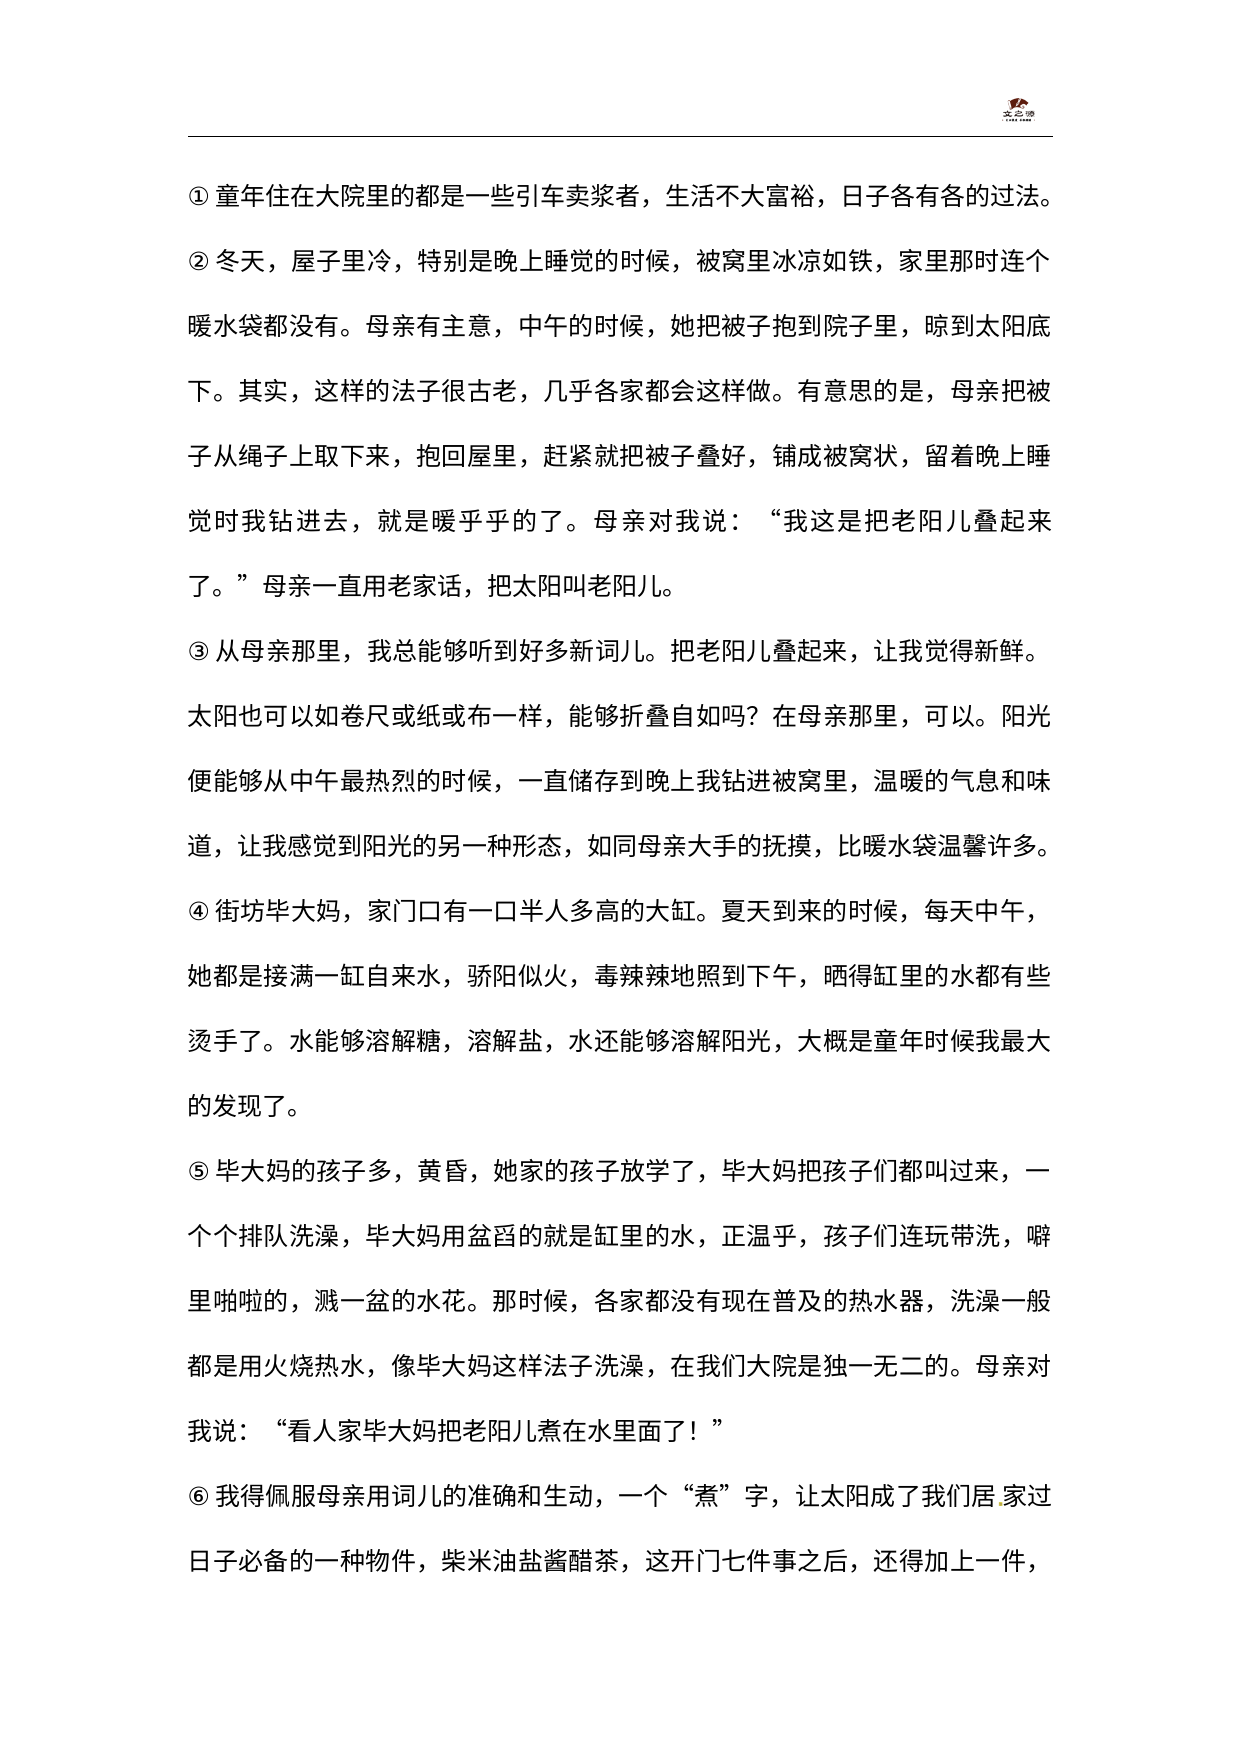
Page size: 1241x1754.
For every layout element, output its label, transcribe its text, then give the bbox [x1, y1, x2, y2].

text ④街坊毕大妈，家门口有一口半人多高的大缸。夏天到来的时候，每天中午，她都是接满一缸自来水，骄阳似火，毒辣辣地照到下午，晒得缸里的水都有些烫手了。水能够溶解糖，溶解盐，水还能够溶解阳光，大概是童年时候我最大的发现了。 [187, 877, 1053, 1137]
text ③从母亲那里，我总能够听到好多新词儿。把老阳儿叠起来，让我觉得新鲜。太阳也可以如卷尺或纸或布一样，能够折叠自如吗？在母亲那里，可以。阳光便能够从中午最热烈的时候，一直储存到晚上我钻进被窝里，温暖的气息和味道，让我感觉到阳光的另一种形态，如同母亲大手的抚摸，比暖水袋温馨许多。 [187, 617, 1053, 877]
text ⑤毕大妈的孩子多，黄昏，她家的孩子放学了，毕大妈把孩子们都叫过来，一个个排队洗澡，毕大妈用盆舀的就是缸里的水，正温乎，孩子们连玩带洗，噼里啪啦的，溅一盆的水花。那时候，各家都没有现在普及的热水器，洗澡一般都是用火烧热水，像毕大妈这样法子洗澡，在我们大院是独一无二的。母亲对我说：“看人家毕大妈把老阳儿煮在水里面了！” [187, 1137, 1053, 1462]
text ②冬天，屋子里冷，特别是晚上睡觉的时候，被窝里冰凉如铁，家里那时连个暖水袋都没有。母亲有主意，中午的时候，她把被子抱到院子里，晾到太阳底下。其实，这样的法子很古老，几乎各家都会这样做。有意思的是，母亲把被子从绳子上取下来，抱回屋里，赶紧就把被子叠好，铺成被窝状，留着晩上睡觉时我钻进去，就是暖乎乎的了。母亲对我说：“我这是把老阳儿叠起来了。”母亲一直用老家话，把太阳叫老阳儿。 [187, 227, 1053, 617]
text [187, 1462, 1053, 1592]
text ①童年住在大院里的都是一些引车卖浆者，生活不大富裕，日子各有各的过法。 [187, 162, 1053, 227]
picture [985, 88, 1053, 134]
